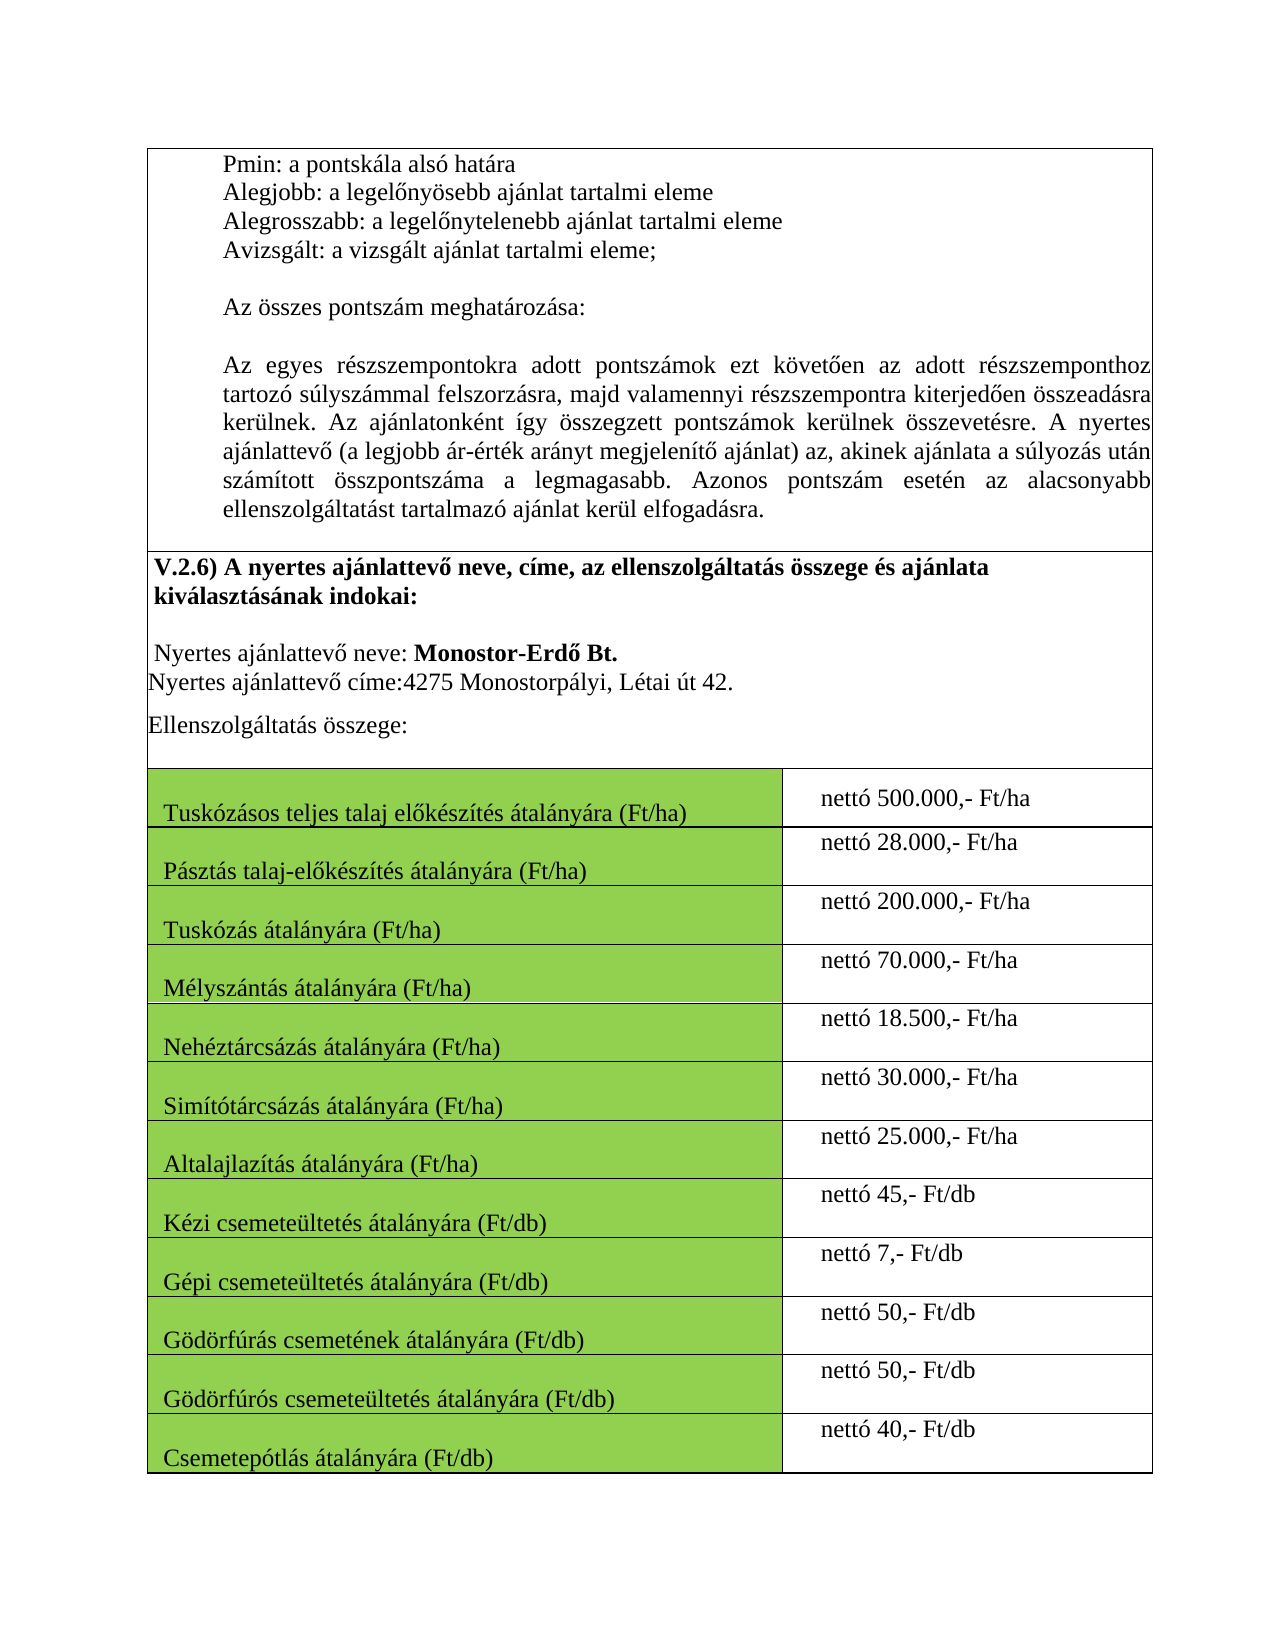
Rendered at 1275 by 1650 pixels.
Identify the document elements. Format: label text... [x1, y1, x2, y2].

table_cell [783, 1414, 1152, 1472]
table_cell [148, 149, 1152, 551]
